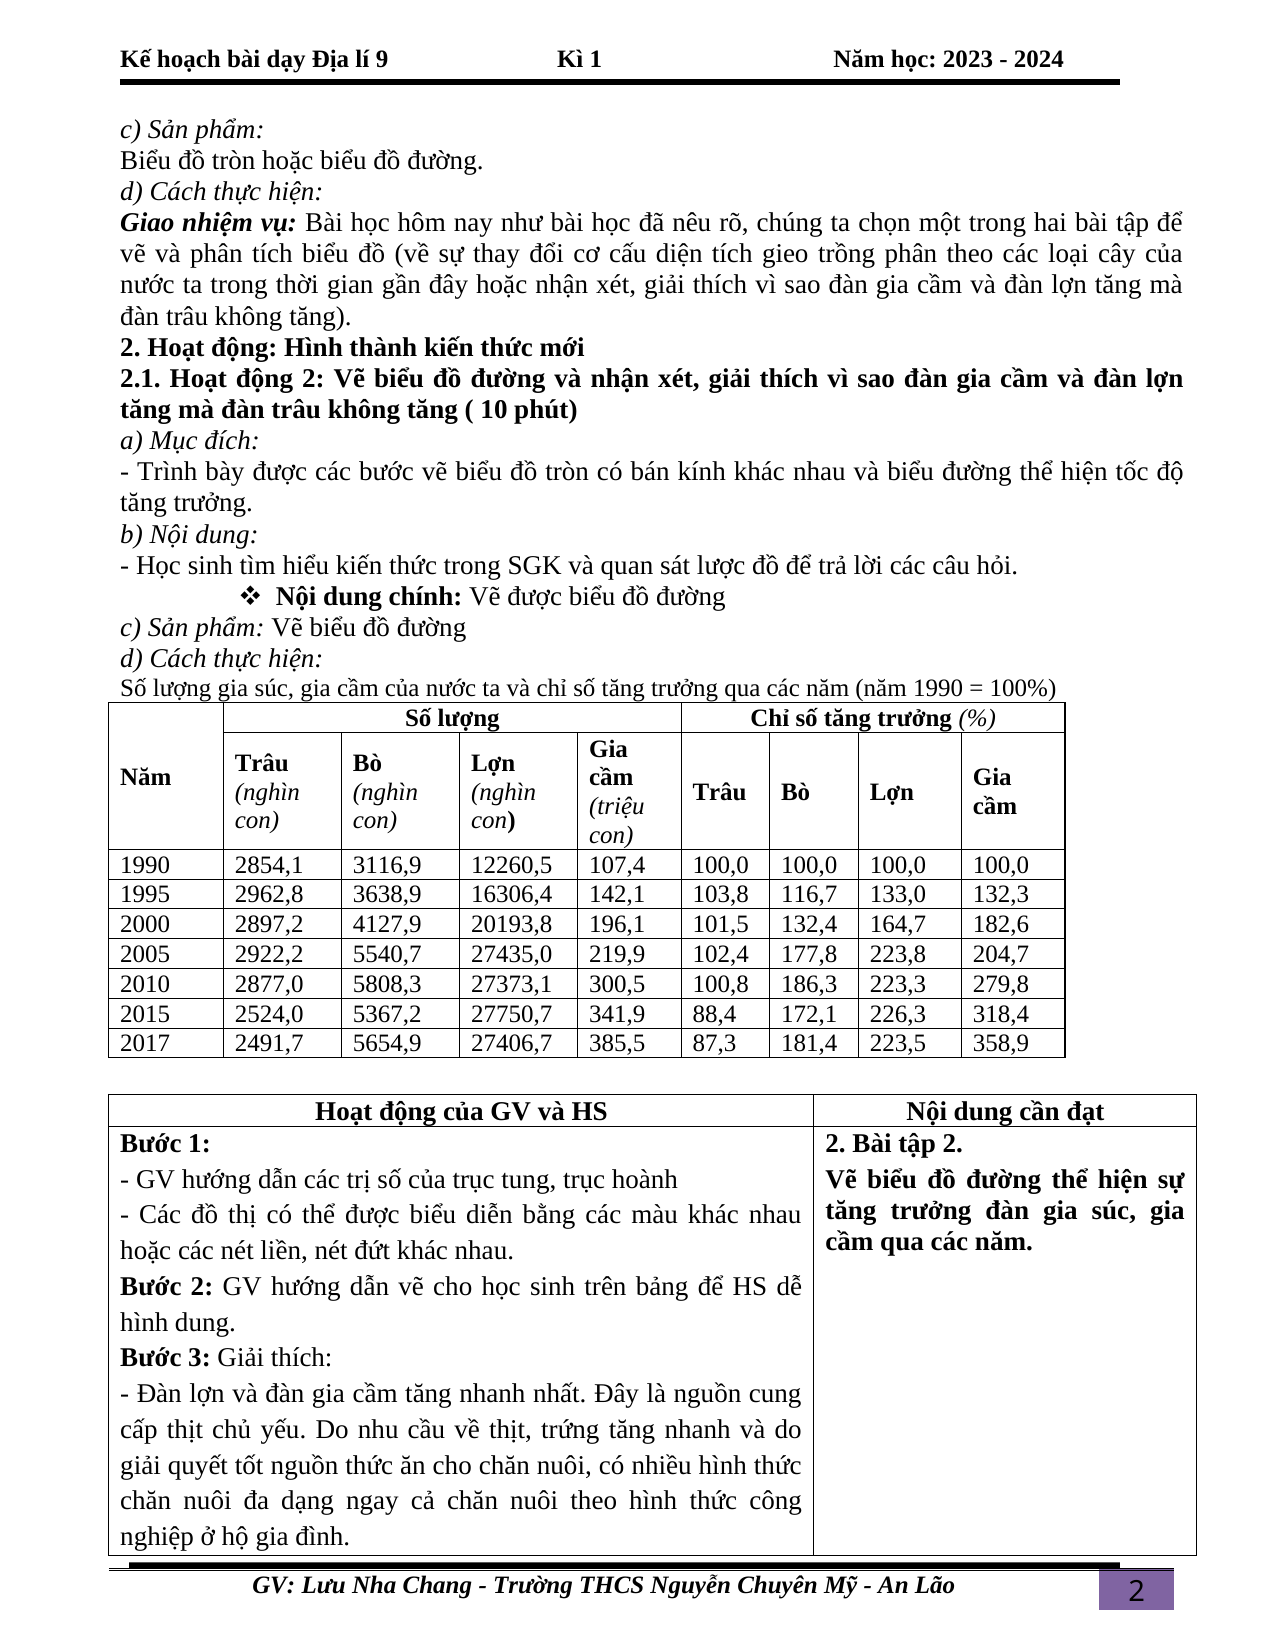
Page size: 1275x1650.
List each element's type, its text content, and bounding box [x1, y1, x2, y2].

table_cell 2010 [109, 969, 223, 998]
table_cell 1990 [109, 850, 223, 878]
text a) Mục đích: [120, 424, 1185, 455]
text d) Cách thực hiện: [120, 175, 1185, 206]
table_cell 2877,0 [224, 969, 341, 998]
table_cell 196,1 [578, 909, 681, 938]
table_cell 2922,2 [224, 939, 341, 968]
table_cell 5367,2 [342, 999, 459, 1027]
table_cell 164,7 [859, 909, 961, 938]
table_cell 116,7 [770, 880, 858, 908]
table_cell 133,0 [859, 880, 961, 908]
text Giao nhiệm vụ: Bài học hôm nay như bài học đã nêu rõ, chúng ta chọn một trong hai bài tập để vẽ và phân tích biểu đồ (về sự thay đổi cơ cấu diện tích gieo trồng phân theo các loại cây của nước ta trong thời gian gần đây hoặc nhận xét, giải thích vì sao đàn gia cầm và đàn lợn tăng mà đàn trâu không tăng). [120, 206, 1185, 331]
table_cell Gia cầm [962, 733, 1064, 849]
table_cell 2962,8 [224, 880, 341, 908]
table_cell 4127,9 [342, 909, 459, 938]
table_cell 358,9 [962, 1029, 1064, 1057]
table_cell 318,4 [962, 999, 1064, 1027]
table_cell Gia cầm (triệu con) [578, 733, 681, 849]
text 2. Hoạt động: Hình thành kiến thức mới [120, 331, 1185, 362]
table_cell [109, 1127, 813, 1555]
table_cell 107,4 [578, 850, 681, 878]
table_cell 2005 [109, 939, 223, 968]
table_cell 181,4 [770, 1029, 858, 1057]
table_cell 16306,4 [460, 880, 577, 908]
table_cell 87,3 [682, 1029, 769, 1057]
table_cell 223,8 [859, 939, 961, 968]
table_cell Trâu (nghìn con) [224, 733, 341, 849]
table_cell 132,3 [962, 880, 1064, 908]
table_cell Bò [770, 733, 858, 849]
table_header Hoạt động của GV và HS [109, 1095, 813, 1126]
table_cell 101,5 [682, 909, 769, 938]
table_cell 100,8 [682, 969, 769, 998]
table_cell 5654,9 [342, 1029, 459, 1057]
table_cell Bò (nghìn con) [342, 733, 459, 849]
table_cell 177,8 [770, 939, 858, 968]
table_cell 182,6 [962, 909, 1064, 938]
text c) Sản phẩm: Vẽ biểu đồ đường [120, 611, 1185, 642]
table_cell 1995 [109, 880, 223, 908]
table_cell 2000 [109, 909, 223, 938]
text c) Sản phẩm: [120, 113, 1185, 144]
table_cell 132,4 [770, 909, 858, 938]
text Số lượng gia súc, gia cầm của nước ta và chỉ số tăng trưởng qua các năm (năm 1990 = 100%) [120, 673, 1185, 702]
table_cell Lợn (nghìn con) [460, 733, 577, 849]
table_cell 103,8 [682, 880, 769, 908]
table_cell 204,7 [962, 939, 1064, 968]
table_cell Lợn [859, 733, 961, 849]
table_cell 12260,5 [460, 850, 577, 878]
table_cell 100,0 [770, 850, 858, 878]
table_cell 142,1 [578, 880, 681, 908]
table_header Năm [109, 703, 223, 849]
table_cell 3116,9 [342, 850, 459, 878]
table_cell 223,5 [859, 1029, 961, 1057]
text 2.1. Hoạt động 2: Vẽ biểu đồ đường và nhận xét, giải thích vì sao đàn gia cầm và đàn lợn tăng mà đàn trâu không tăng ( 10 phút) [120, 362, 1185, 424]
text Biểu đồ tròn hoặc biểu đồ đường. [120, 144, 1185, 175]
table_cell 5808,3 [342, 969, 459, 998]
table_cell 102,4 [682, 939, 769, 968]
table_cell 172,1 [770, 999, 858, 1027]
table_cell 27750,7 [460, 999, 577, 1027]
table_cell 223,3 [859, 969, 961, 998]
table_cell 186,3 [770, 969, 858, 998]
table_cell 279,8 [962, 969, 1064, 998]
table_cell 3638,9 [342, 880, 459, 908]
table_cell 100,0 [682, 850, 769, 878]
table_cell 226,3 [859, 999, 961, 1027]
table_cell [814, 1127, 1196, 1555]
text - Trình bày được các bước vẽ biểu đồ tròn có bán kính khác nhau và biểu đường thể hiện tốc độ tăng trưởng. [120, 455, 1185, 518]
table_cell 20193,8 [460, 909, 577, 938]
list Nội dung chính: Vẽ được biểu đồ đường [238, 580, 1185, 611]
table_header Số lượng [224, 703, 681, 732]
table_header Nội dung cần đạt [814, 1095, 1196, 1126]
table_cell 100,0 [859, 850, 961, 878]
table_cell 341,9 [578, 999, 681, 1027]
table_cell 385,5 [578, 1029, 681, 1057]
table_cell 27373,1 [460, 969, 577, 998]
table_header Chỉ số tăng trưởng (%) [682, 703, 1064, 732]
table_cell 27435,0 [460, 939, 577, 968]
text - Học sinh tìm hiểu kiến thức trong SGK và quan sát lược đồ để trả lời các câu hỏi. [120, 549, 1185, 580]
table_cell 2017 [109, 1029, 223, 1057]
table_cell 27406,7 [460, 1029, 577, 1057]
table_cell 88,4 [682, 999, 769, 1027]
text d) Cách thực hiện: [120, 642, 1185, 673]
table_cell 2854,1 [224, 850, 341, 878]
table_cell 2491,7 [224, 1029, 341, 1057]
table_cell 2897,2 [224, 909, 341, 938]
table_cell Trâu [682, 733, 769, 849]
table_cell 300,5 [578, 969, 681, 998]
table_cell 100,0 [962, 850, 1064, 878]
table_cell 5540,7 [342, 939, 459, 968]
table_cell 2524,0 [224, 999, 341, 1027]
table_cell 2015 [109, 999, 223, 1027]
table_cell 219,9 [578, 939, 681, 968]
text b) Nội dung: [120, 518, 1185, 549]
